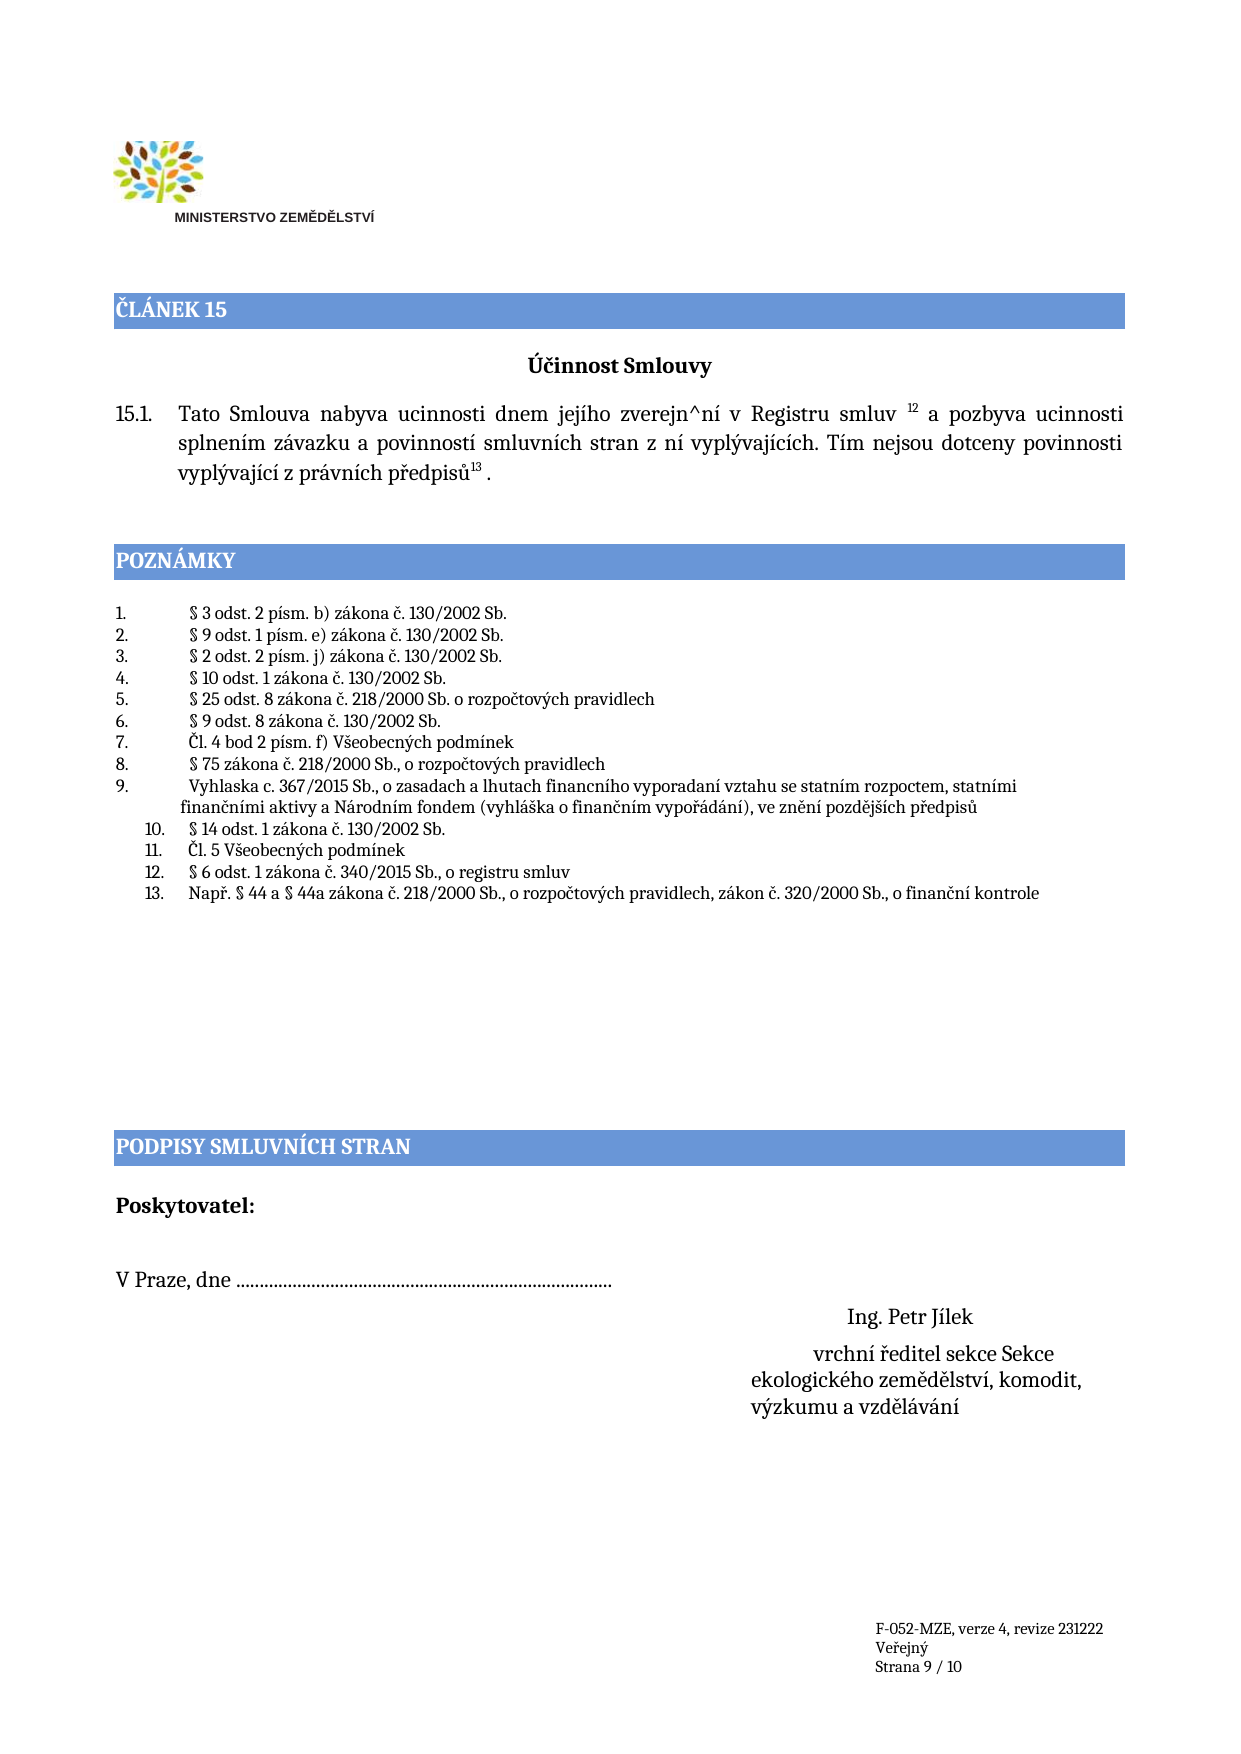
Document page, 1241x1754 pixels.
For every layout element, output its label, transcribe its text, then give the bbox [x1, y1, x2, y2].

text ČLÁNEK 15 [116, 295, 1124, 328]
list § 3 odst. 2 písm. b) zákona č. 130/2002 Sb. [116, 603, 1124, 624]
list § 9 odst. 1 písm. e) zákona č. 130/2002 Sb. [116, 624, 1124, 646]
list § 10 odst. 1 zákona č. 130/2002 Sb. [116, 667, 1124, 689]
list § 75 zákona č. 218/2000 Sb., o rozpočtových pravidlech [116, 753, 1124, 775]
list § 14 odst. 1 zákona č. 130/2002 Sb. [145, 818, 1124, 840]
list Např. § 44 a § 44a zákona č. 218/2000 Sb., o rozpočtových pravidlech, zákon č. 320/2000 Sb., o finanční kontrole [145, 883, 1124, 904]
text PODPISY SMLUVNÍCH STRAN [116, 1132, 1124, 1165]
list Vyhlaska c. 367/2015 Sb., o zasadach a lhutach financního vyporadaní vztahu se statním rozpoctem, statními [116, 775, 1124, 797]
text vrchní ředitel sekce Sekce ekologického zemědělství, komodit, výzkumu a vzdělávání [751, 1341, 1124, 1420]
list Čl. 5 Všeobecných podmínek [145, 840, 1124, 861]
text V Praze, dne [116, 1267, 1124, 1293]
text POZNÁMKY [116, 546, 1124, 578]
list Tato Smlouva nabyva ucinnosti dnem jejího zverejn^ní v Registru smluv 12 a pozbyva ucinnosti splnením závazku a povinností smluvních stran z ní vyplývajících. Tím nejsou dotceny povinnosti vyplývající z právních předpisů13 . [116, 401, 1124, 486]
text Ing. Petr Jílek [847, 1304, 1124, 1330]
list § 2 odst. 2 písm. j) zákona č. 130/2002 Sb. [116, 646, 1124, 667]
text Poskytovatel: [116, 1193, 1124, 1219]
list § 9 odst. 8 zákona č. 130/2002 Sb. [116, 710, 1124, 732]
list § 25 odst. 8 zákona č. 218/2000 Sb. o rozpočtových pravidlech [116, 689, 1124, 710]
list § 6 odst. 1 zákona č. 340/2015 Sb., o registru smluv [145, 861, 1124, 883]
list Čl. 4 bod 2 písm. f) Všeobecných podmínek [116, 732, 1124, 753]
text Účinnost Smlouvy [116, 352, 1124, 379]
picture [113, 141, 204, 203]
text finančními aktivy a Národním fondem (vyhláška o finančním vypořádání), ve znění pozdějších předpisů [178, 797, 1124, 818]
